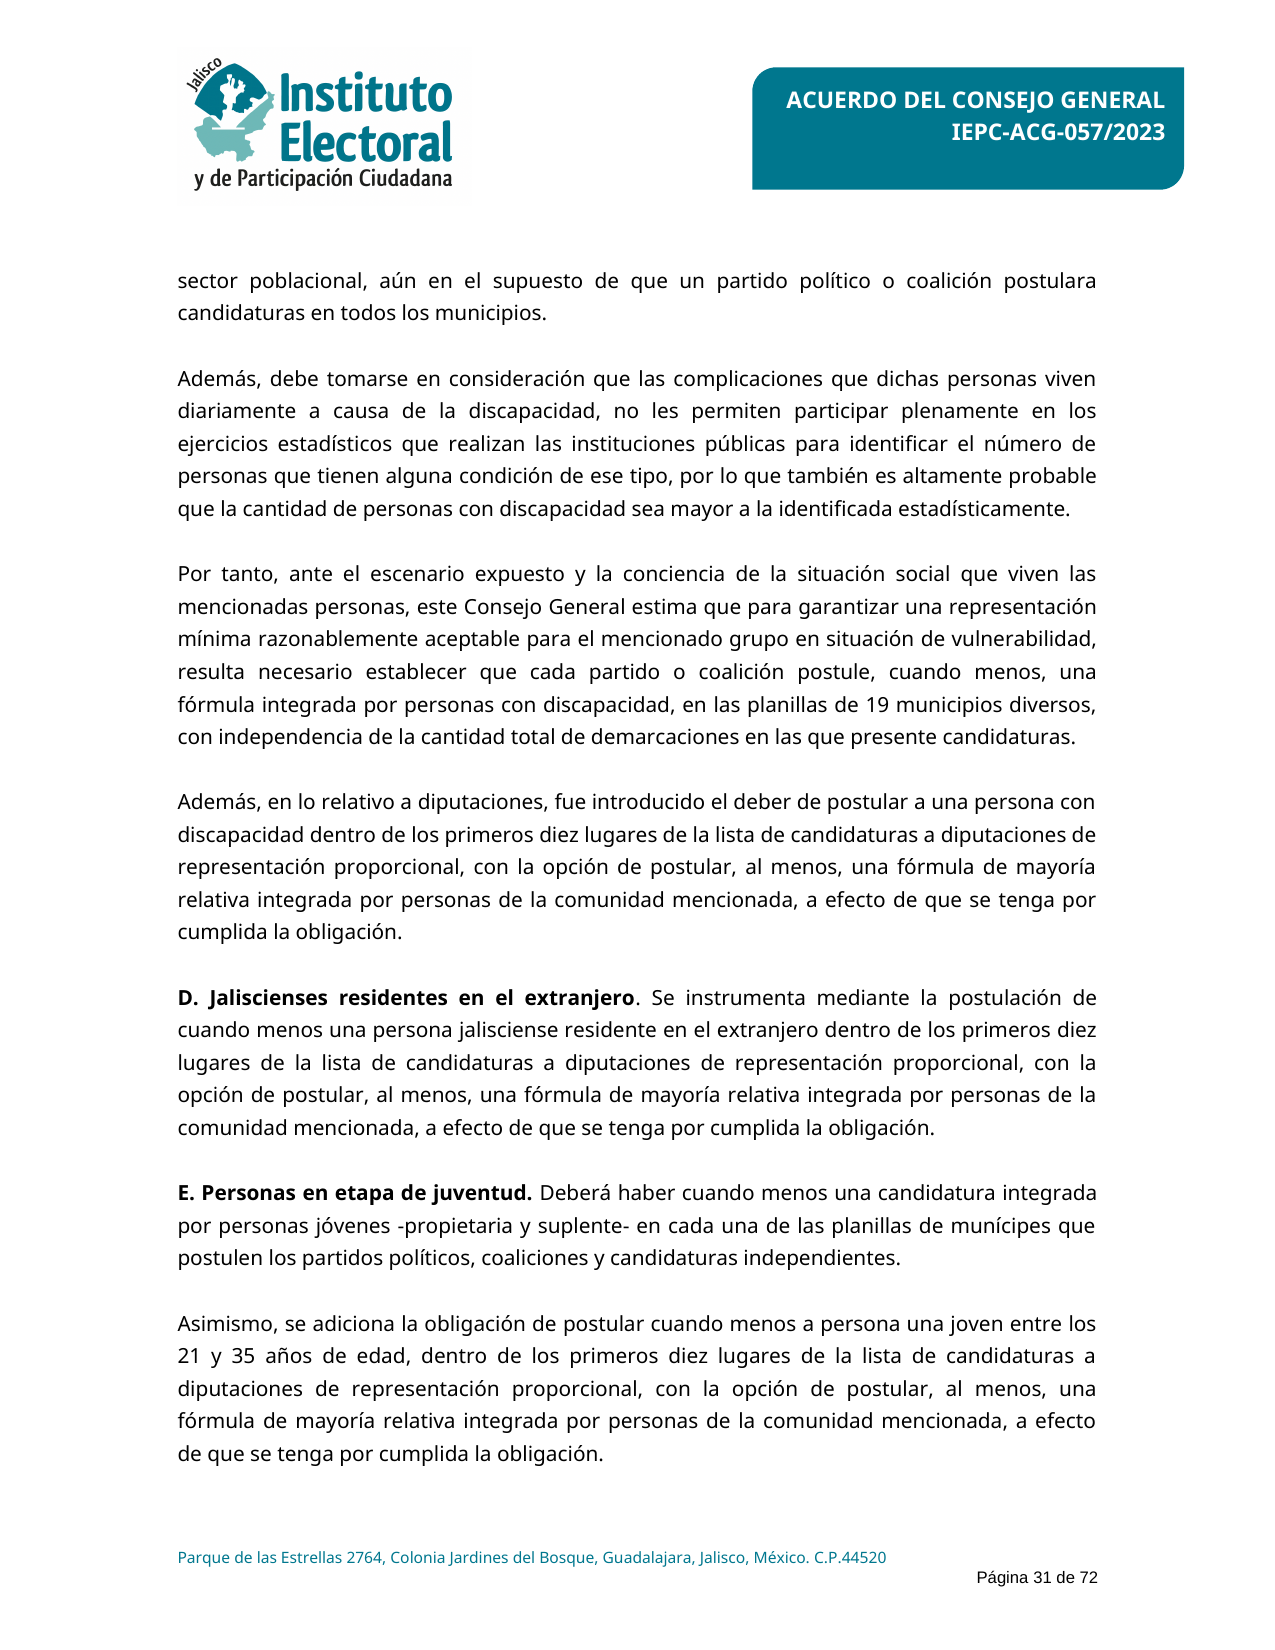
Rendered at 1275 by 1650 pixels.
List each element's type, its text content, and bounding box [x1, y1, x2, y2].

text Además, en lo relativo a diputaciones, fue introducido el deber de postular a una persona con discapacidad dentro de los primeros diez lugares de la lista de candidaturas a diputaciones de representación proporcional, con la opción de postular, al menos, una fórmula de mayoría relativa integrada por personas de la comunidad mencionada, a efecto de que se tenga por cumplida la obligación. [177, 787, 1098, 946]
picture [177, 47, 473, 206]
text D. Jaliscienses residentes en el extranjero. Se instrumenta mediante la postulación de cuando menos una persona jalisciense residente en el extranjero dentro de los primeros diez lugares de la lista de candidaturas a diputaciones de representación proporcional, con la opción de postular, al menos, una fórmula de mayoría relativa integrada por personas de la comunidad mencionada, a efecto de que se tenga por cumplida la obligación. [177, 983, 1098, 1142]
text E. Personas en etapa de juventud. Deberá haber cuando menos una candidatura integrada por personas jóvenes -propietaria y suplente- en cada una de las planillas de munícipes que postulen los partidos políticos, coaliciones y candidaturas independientes. [177, 1178, 1098, 1272]
text Asimismo, se adiciona la obligación de postular cuando menos a persona una joven entre los 21 y 35 años de edad, dentro de los primeros diez lugares de la lista de candidaturas a diputaciones de representación proporcional, con la opción de postular, al menos, una fórmula de mayoría relativa integrada por personas de la comunidad mencionada, a efecto de que se tenga por cumplida la obligación. [177, 1309, 1098, 1468]
text Por tanto, ante el escenario expuesto y la conciencia de la situación social que viven las mencionadas personas, este Consejo General estima que para garantizar una representación mínima razonablemente aceptable para el mencionado grupo en situación de vulnerabilidad, resulta necesario establecer que cada partido o coalición postule, cuando menos, una fórmula integrada por personas con discapacidad, en las planillas de 19 municipios diversos, con independencia de la cantidad total de demarcaciones en las que presente candidaturas. [177, 559, 1098, 751]
text Además, debe tomarse en consideración que las complicaciones que dichas personas viven diariamente a causa de la discapacidad, no les permiten participar plenamente en los ejercicios estadísticos que realizan las instituciones públicas para identificar el número de personas que tienen alguna condición de ese tipo, por lo que también es altamente probable que la cantidad de personas con discapacidad sea mayor a la identificada estadísticamente. [177, 364, 1098, 522]
